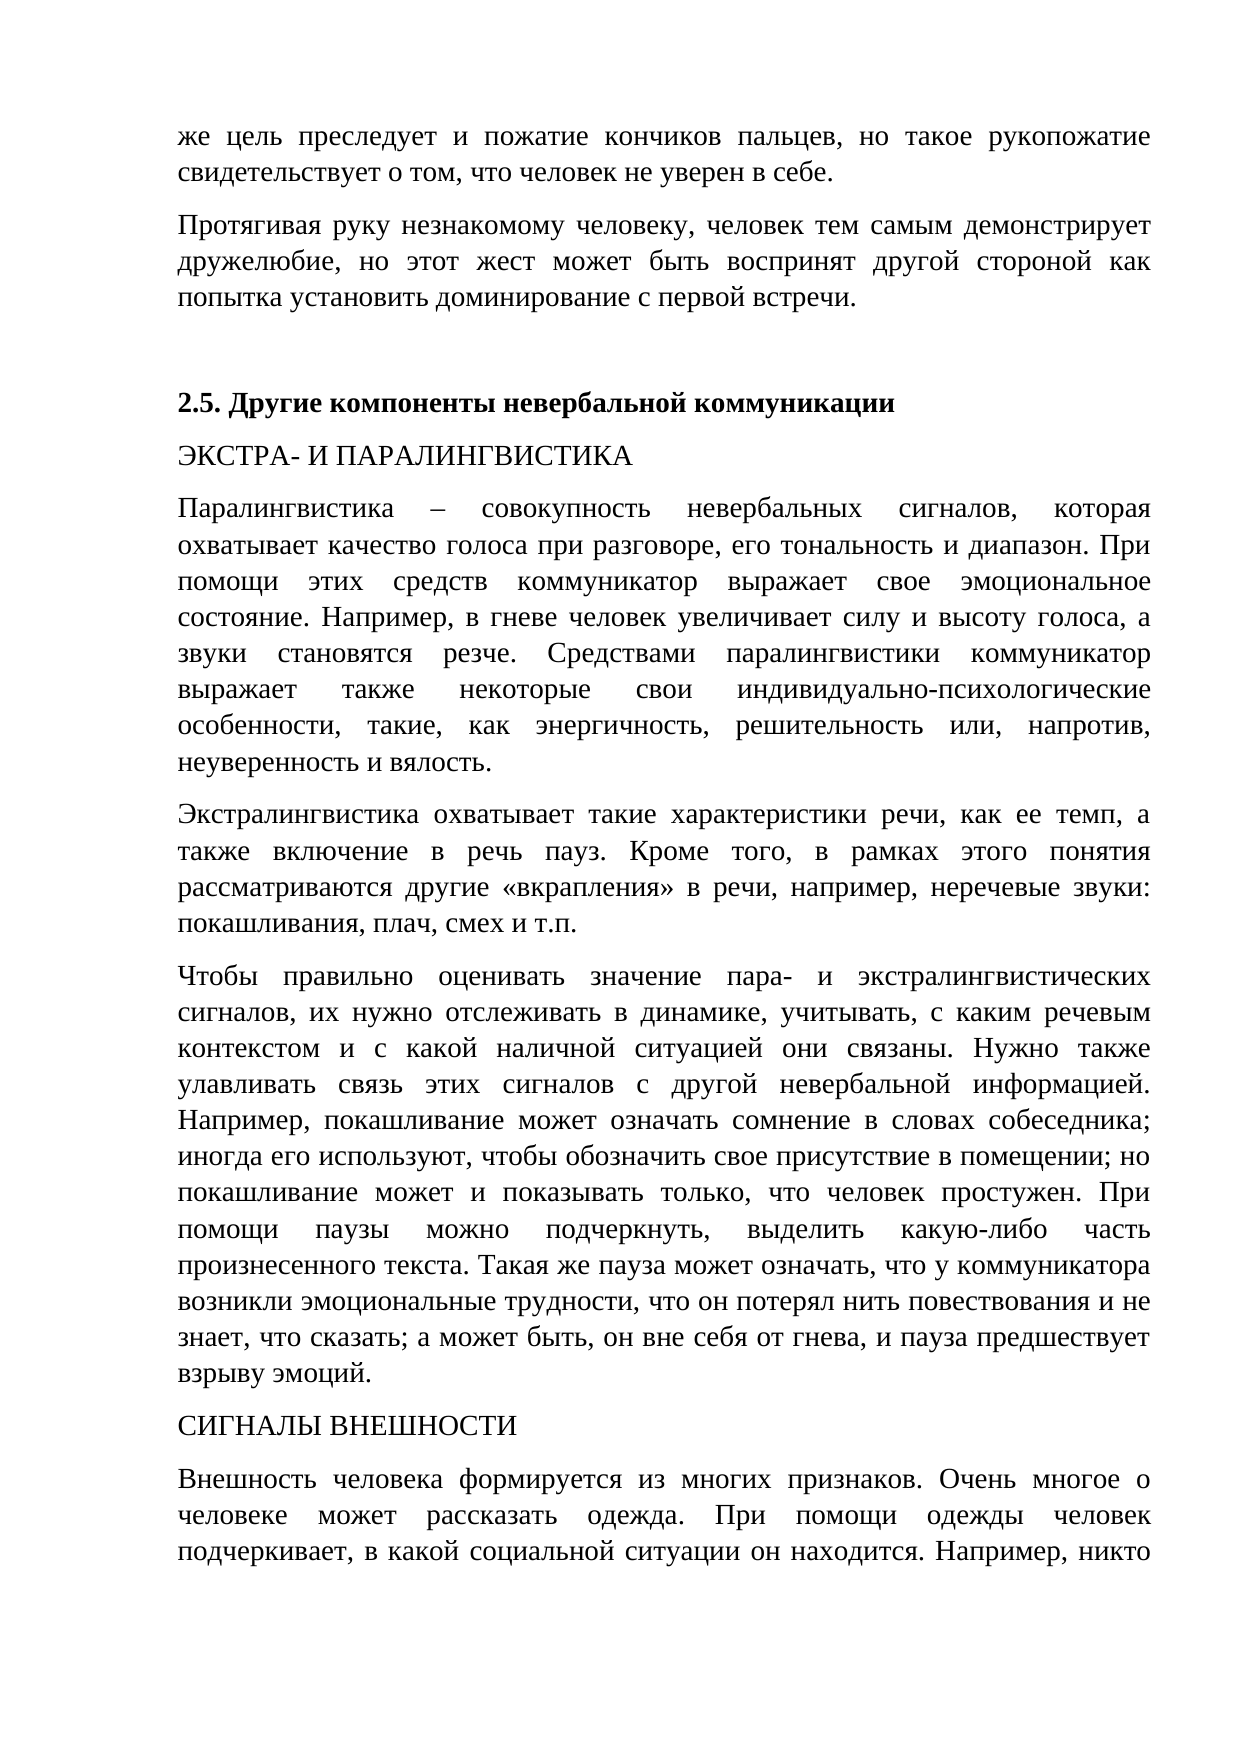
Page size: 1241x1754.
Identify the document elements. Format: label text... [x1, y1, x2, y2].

text Протягивая руку незнакомому человеку, человек тем самым демонстрирует дружелюбие, но этот жест может быть воспринят другой стороной как попытка установить доминирование с первой встречи. [177, 207, 1152, 313]
text Чтобы правильно оценивать значение пара- и экстралингвистических сигналов, их нужно отслеживать в динамике, учитывать, с каким речевым контекстом и с какой наличной ситуацией они связаны. Нужно также улавливать связь этих сигналов с другой невербальной информацией. Например, покашливание может означать сомнение в словах собеседника; иногда его используют, чтобы обозначить свое присутствие в помещении; но покашливание может и показывать только, что человек простужен. При помощи паузы можно подчеркнуть, выделить какую-либо часть произнесенного текста. Такая же пауза может означать, что у коммуникатора возникли эмоциональные трудности, что он потерял нить повествования и не знает, что сказать; а может быть, он вне себя от гнева, и пауза предшествует взрыву эмоций. [177, 958, 1152, 1389]
text СИГНАЛЫ ВНЕШНОСТИ [177, 1408, 1152, 1442]
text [177, 1461, 1152, 1567]
text Экстралингвистика охватывает такие характеристики речи, как ее темп, а также включение в речь пауз. Кроме того, в рамках этого понятия рассматриваются другие «вкрапления» в речи, например, неречевые звуки: покашливания, плач, смех и т.п. [177, 796, 1152, 938]
text Паралингвистика – совокупность невербальных сигналов, которая охватывает качество голоса при разговоре, его тональность и диапазон. При помощи этих средств коммуникатор выражает свое эмоциональное состояние. Например, в гневе человек увеличивает силу и высоту голоса, а звуки становятся резче. Средствами паралингвистики коммуникатор выражает также некоторые свои индивидуально-психологические особенности, такие, как энергичность, решительность или, напротив, неуверенность и вялость. [177, 491, 1152, 777]
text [177, 118, 1152, 188]
text ЭКСТРА- И ПАРАЛИНГВИСТИКА [177, 438, 1152, 471]
text 2.5. Другие компоненты невербальной коммуникации [177, 385, 1152, 418]
